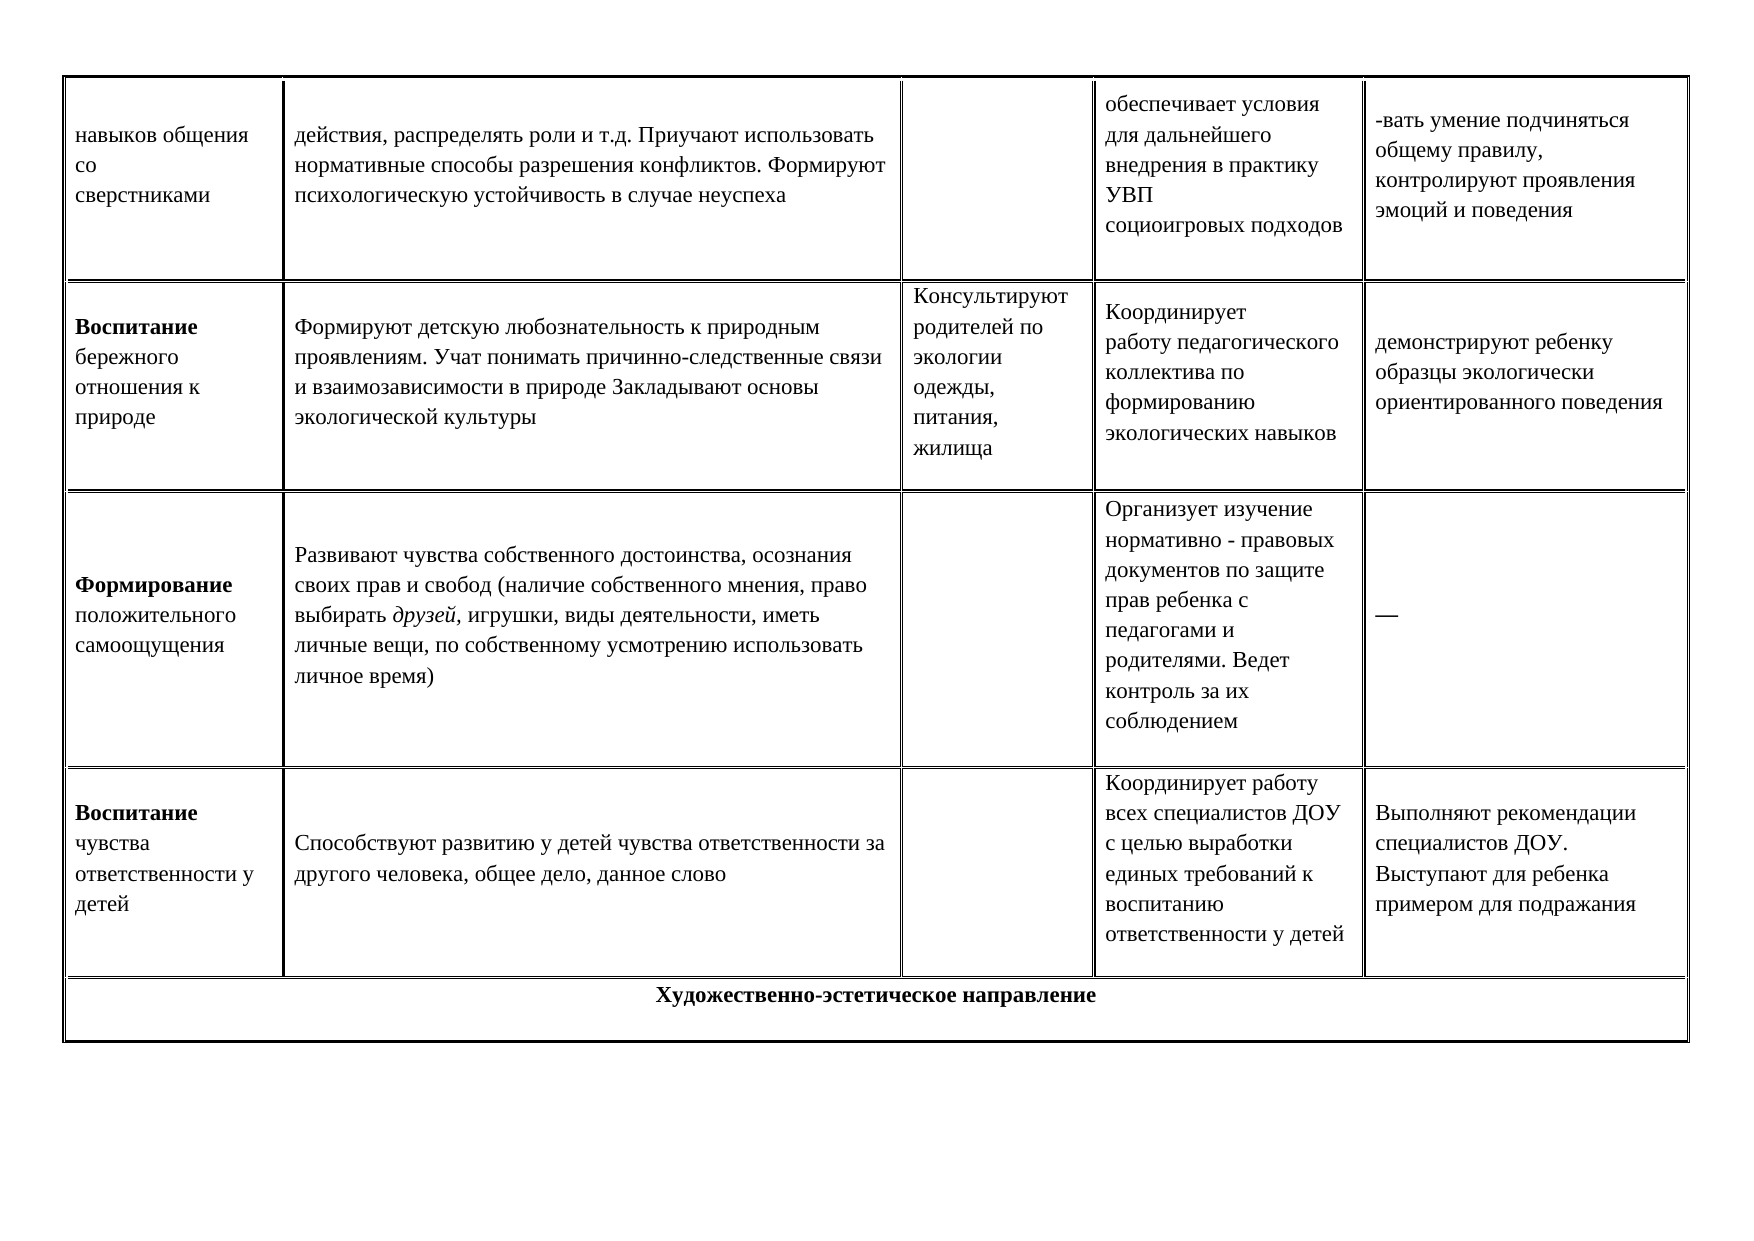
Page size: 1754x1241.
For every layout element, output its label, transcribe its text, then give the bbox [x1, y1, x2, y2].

table_cell Выполняют рекомендации специалистов ДОУ. Выступают для ребенка примером для подражания [1364, 766, 1688, 976]
table_header обеспечивает условия для дальнейшего внедрения в практику УВП социоигровых подходов [1094, 77, 1364, 279]
table_cell [903, 769, 1092, 976]
table_cell Координирует работу педагогического коллектива по формированию экологических навыков [1096, 283, 1362, 489]
table_cell демонстрируют ребенку образцы экологически ориентированного поведения [1366, 279, 1687, 489]
table_header [902, 77, 1094, 279]
table_cell Организует изучение нормативно - правовых документов по защите прав ребенка с педагогами и родителями. Ведет контроль за их соблюдением [1096, 493, 1362, 766]
table_cell — [1366, 489, 1687, 766]
table_header действия, распределять роли и т.д. Приучают использовать нормативные способы разрешения конфликтов. Формируют психологическую устойчивость в случае неуспеха [283, 78, 902, 279]
table_cell Консультируют родителей по экологии одежды, питания, жилища [903, 283, 1092, 489]
table_header -вать умение подчиняться общему правилу, контролируют проявления эмоций и поведения [1364, 78, 1687, 279]
table_cell Воспитание чувства ответственности у детей [64, 766, 283, 976]
table_cell Координирует работу всех специалистов ДОУ с целью выработки единых требований к воспитанию ответственности у детей [1096, 769, 1362, 976]
table_header навыков общения со сверстниками [66, 77, 283, 279]
table_cell Формируют детскую любознательность к природным проявлениям. Учат понимать причинно-следственные связи и взаимозависимости в природе Закладывают основы экологической культуры [285, 283, 900, 489]
table_cell Воспитание бережного отношения к природе [66, 279, 282, 489]
table_cell [903, 493, 1092, 766]
table_cell Развивают чувства собственного достоинства, осознания своих прав и свобод (наличие собственного мнения, право выбирать друзей, игрушки, виды деятельности, иметь личные вещи, по собственному усмотрению использовать личное время) [285, 493, 900, 766]
table_cell Способствуют развитию у детей чувства ответственности за другого человека, общее дело, данное слово [285, 769, 900, 976]
table_cell Художественно-эстетическое направление [64, 976, 1688, 1040]
table_cell Формирование положительного самоощущения [66, 489, 282, 766]
